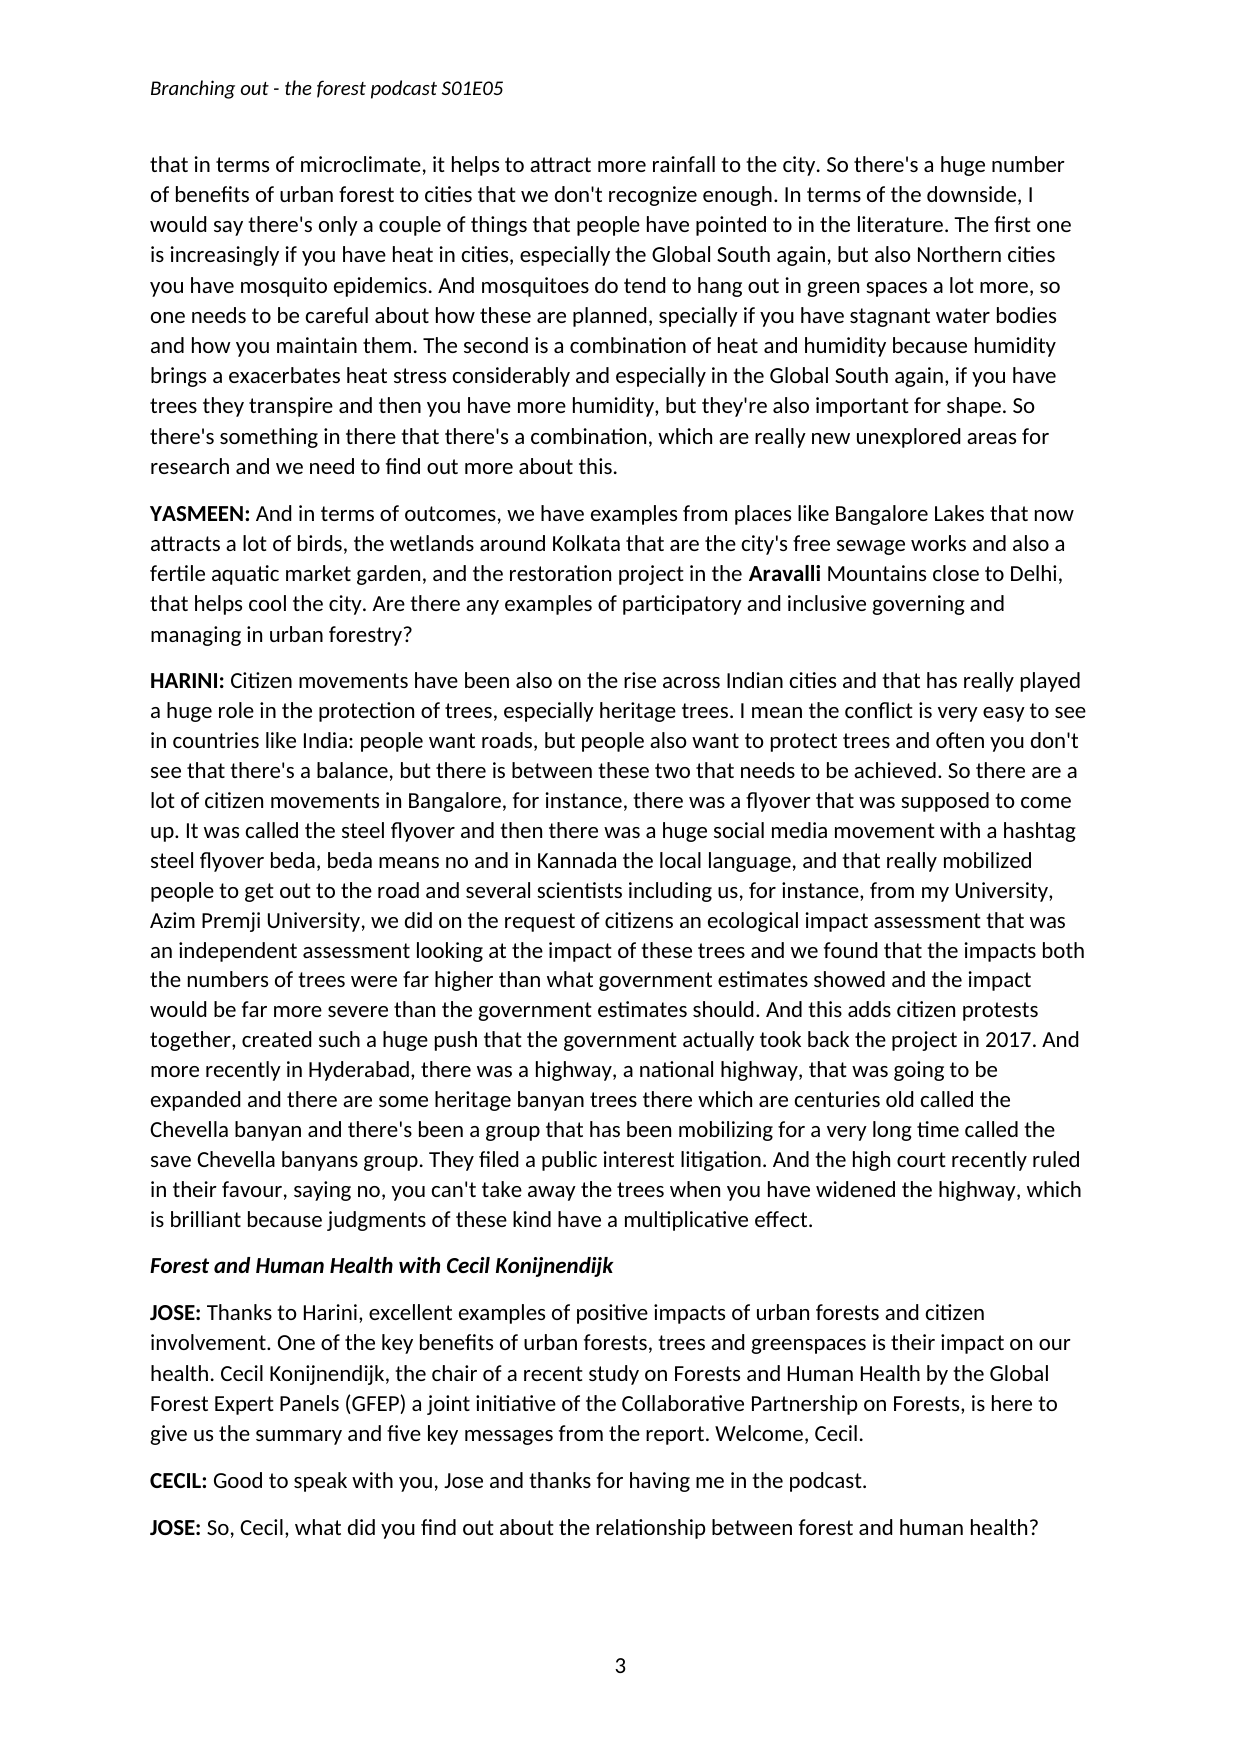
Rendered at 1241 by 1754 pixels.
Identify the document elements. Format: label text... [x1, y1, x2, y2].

text YASMEEN: And in terms of outcomes, we have examples from places like Bangalore Lakes that now attracts a lot of birds, the wetlands around Kolkata that are the city's free sewage works and also a fertile aquatic market garden, and the restoration project in the Aravalli Mountains close to Delhi, that helps cool the city. Are there any examples of participatory and inclusive governing and managing in urban forestry? [150, 499, 1090, 648]
text HARINI: Citizen movements have been also on the rise across Indian cities and that has really played a huge role in the protection of trees, especially heritage trees. I mean the conflict is very easy to see in countries like India: people want roads, but people also want to protect trees and often you don't see that there's a balance, but there is between these two that needs to be achieved. So there are a lot of citizen movements in Bangalore, for instance, there was a flyover that was supposed to come up. It was called the steel flyover and then there was a huge social media movement with a hashtag steel flyover beda, beda means no and in Kannada the local language, and that really mobilized people to get out to the road and several scientists including us, for instance, from my University, Azim Premji University, we did on the request of citizens an ecological impact assessment that was an independent assessment looking at the impact of these trees and we found that the impacts both the numbers of trees were far higher than what government estimates showed and the impact would be far more severe than the government estimates should. And this adds citizen protests together, created such a huge push that the government actually took back the project in 2017. And more recently in Hyderabad, there was a highway, a national highway, that was going to be expanded and there are some heritage banyan trees there which are centuries old called the Chevella banyan and there's been a group that has been mobilizing for a very long time called the save Chevella banyans group. They filed a public interest litigation. And the high court recently ruled in their favour, saying no, you can't take away the trees when you have widened the highway, which is brilliant because judgments of these kind have a multiplicative effect. [150, 667, 1090, 1233]
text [150, 150, 1090, 480]
text Forest and Human Health with Cecil Konijnendijk [150, 1251, 1090, 1279]
text CECIL: Good to speak with you, Jose and thanks for having me in the podcast. [150, 1466, 1090, 1494]
text JOSE: So, Cecil, what did you find out about the relationship between forest and human health? [150, 1513, 1090, 1541]
text JOSE: Thanks to Harini, excellent examples of positive impacts of urban forests and citizen involvement. One of the key benefits of urban forests, trees and greenspaces is their impact on our health. Cecil Konijnendijk, the chair of a recent study on Forests and Human Health by the Global Forest Expert Panels (GFEP) a joint initiative of the Collaborative Partnership on Forests, is here to give us the summary and five key messages from the report. Welcome, Cecil. [150, 1298, 1090, 1447]
